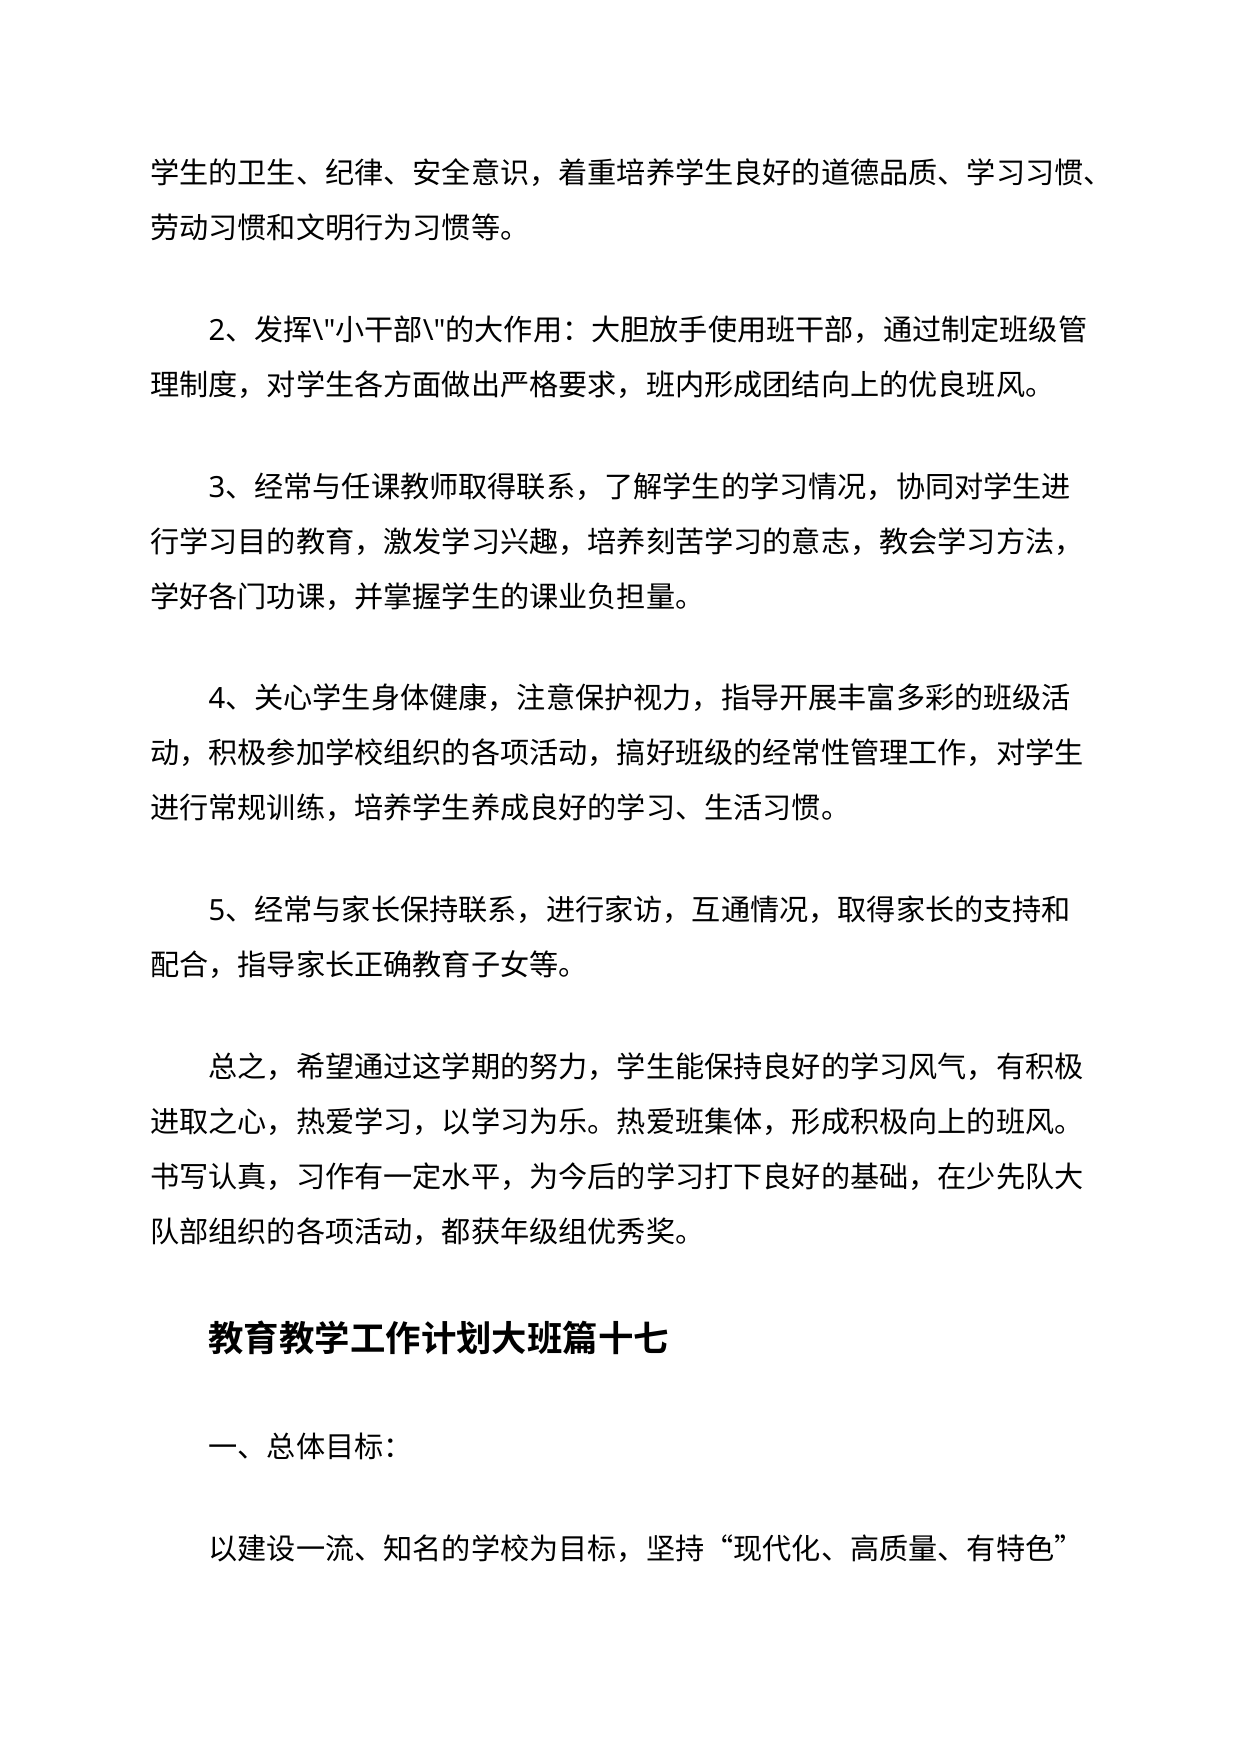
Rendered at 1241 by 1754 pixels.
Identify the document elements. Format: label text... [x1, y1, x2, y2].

text 2、发挥\"小干部\"的大作用：大胆放手使用班干部，通过制定班级管理制度，对学生各方面做出严格要求，班内形成团结向上的优良班风。 [150, 307, 1090, 404]
text 总之，希望通过这学期的努力，学生能保持良好的学习风气，有积极进取之心，热爱学习，以学习为乐。热爱班集体，形成积极向上的班风。书写认真，习作有一定水平，为今后的学习打下良好的基础，在少先队大队部组织的各项活动，都获年级组优秀奖。 [150, 1043, 1090, 1251]
text 教育教学工作计划大班篇十七 [150, 1310, 1090, 1361]
text 一、总体目标： [150, 1423, 1090, 1466]
text 4、关心学生身体健康，注意保护视力，指导开展丰富多彩的班级活动，积极参加学校组织的各项活动，搞好班级的经常性管理工作，对学生进行常规训练，培养学生养成良好的学习、生活习惯。 [150, 675, 1090, 827]
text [150, 1525, 1090, 1567]
text 5、经常与家长保持联系，进行家访，互通情况，取得家长的支持和配合，指导家长正确教育子女等。 [150, 887, 1090, 984]
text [150, 150, 1090, 247]
text 3、经常与任课教师取得联系，了解学生的学习情况，协同对学生进行学习目的教育，激发学习兴趣，培养刻苦学习的意志，教会学习方法，学好各门功课，并掌握学生的课业负担量。 [150, 463, 1090, 616]
